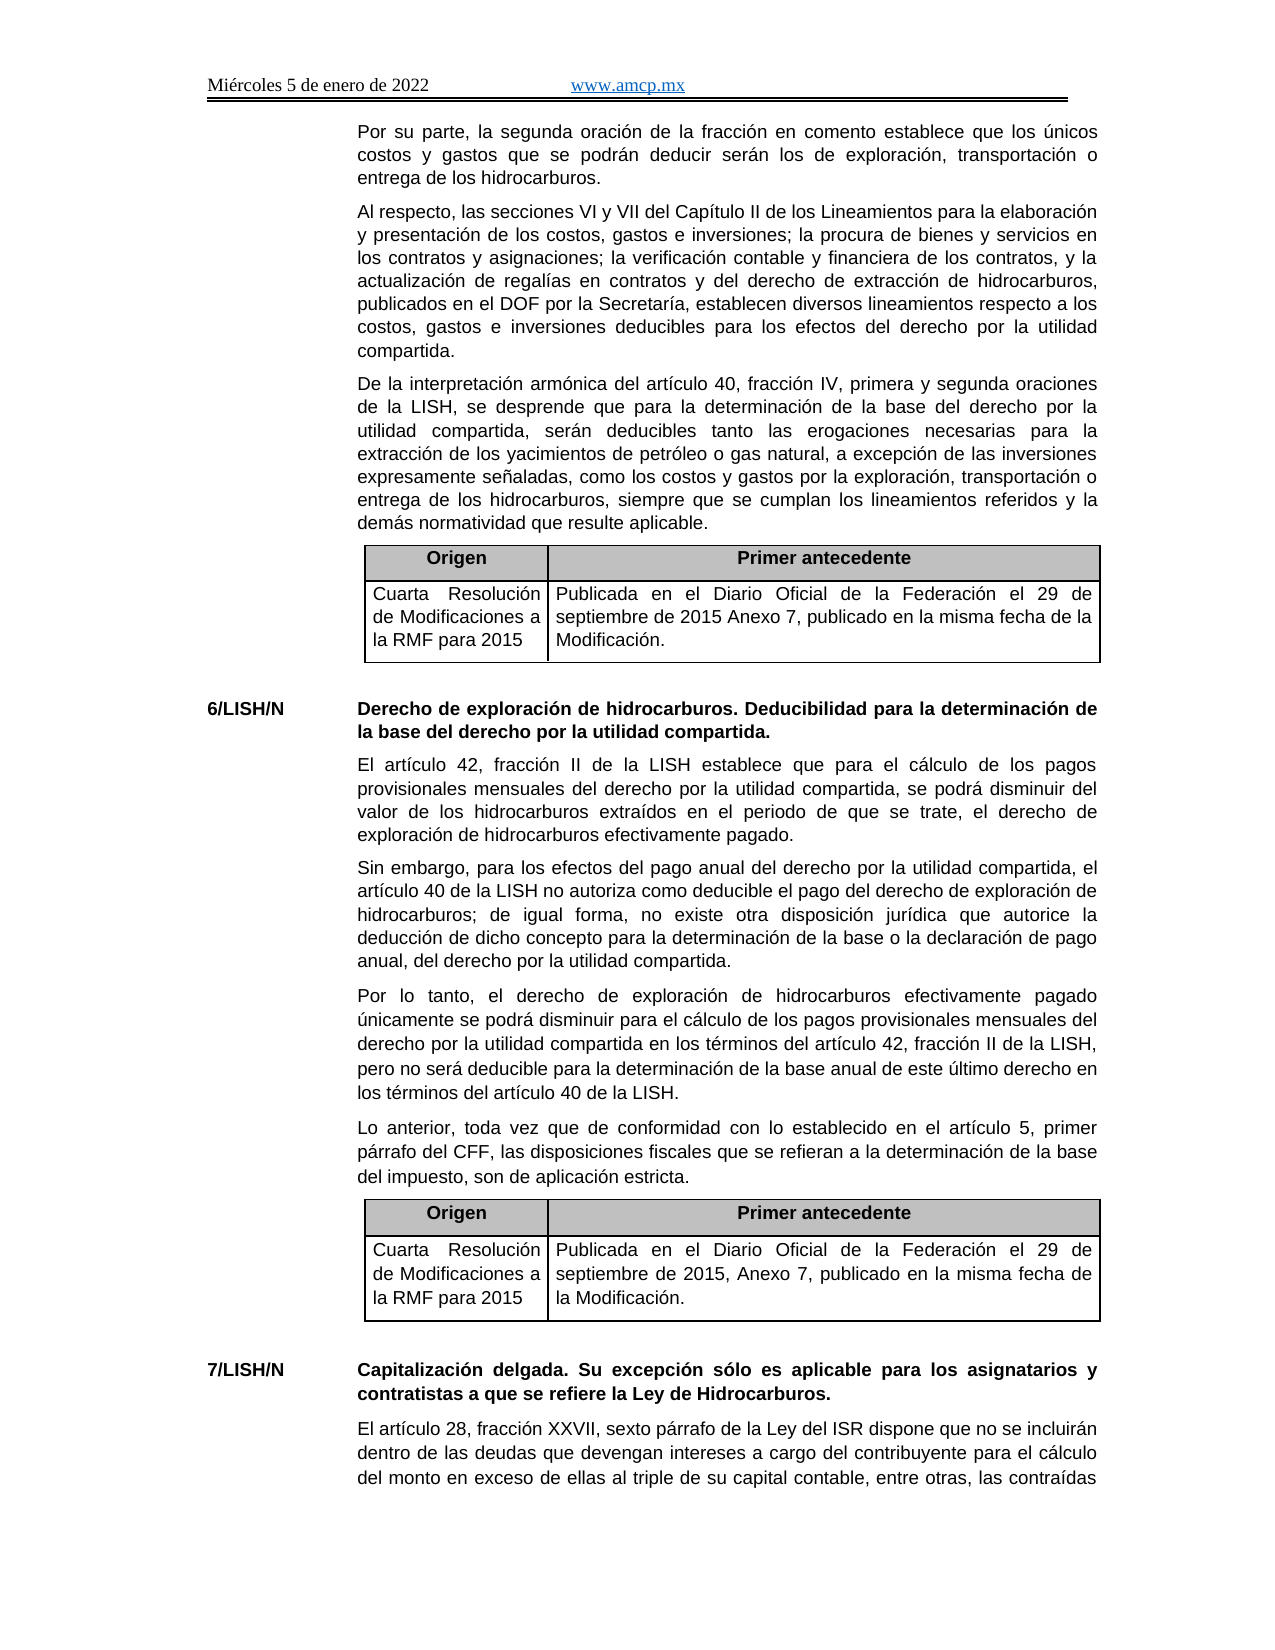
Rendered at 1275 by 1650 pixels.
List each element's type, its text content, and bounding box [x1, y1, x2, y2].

text El artículo 42, fracción II de la LISH establece que para el cálculo de los pagos provisionales mensuales del derecho por la utilidad compartida, se podrá disminuir del valor de los hidrocarburos extraídos en el periodo de que se trate, el derecho de exploración de hidrocarburos efectivamente pagado. [207, 753, 1098, 846]
table_cell Cuarta Resolución de Modificaciones a la RMF para 2015 [366, 1237, 547, 1320]
text 6/LISH/N Derecho de exploración de hidrocarburos. Deducibilidad para la determinación de la base del derecho por la utilidad compartida. [207, 697, 1098, 743]
table_header Primer antecedente [549, 546, 1099, 580]
text 7/LISH/N Capitalización delgada. Su excepción sólo es aplicable para los asignatarios y contratistas a que se refiere la Ley de Hidrocarburos. [207, 1357, 1098, 1405]
table_cell Publicada en el Diario Oficial de la Federación el 29 de septiembre de 2015 Anexo 7, publicado en la misma fecha de la Modificación. [549, 582, 1099, 661]
text Por lo tanto, el derecho de exploración de hidrocarburos efectivamente pagado únicamente se podrá disminuir para el cálculo de los pagos provisionales mensuales del derecho por la utilidad compartida en los términos del artículo 42, fracción II de la LISH, pero no será deducible para la determinación de la base anual de este último derecho en los términos del artículo 40 de la LISH. [207, 982, 1098, 1104]
table_header Primer antecedente [549, 1200, 1099, 1235]
table_cell Publicada en el Diario Oficial de la Federación el 29 de septiembre de 2015, Anexo 7, publicado en la misma fecha de la Modificación. [549, 1237, 1099, 1320]
table_header Origen [366, 546, 547, 580]
text Por su parte, la segunda oración de la fracción en comento establece que los únicos costos y gastos que se podrán deducir serán los de exploración, transportación o entrega de los hidrocarburos. [207, 120, 1098, 189]
table_cell Cuarta Resolución de Modificaciones a la RMF para 2015 [366, 582, 547, 661]
table_header Origen [366, 1200, 547, 1235]
text Sin embargo, para los efectos del pago anual del derecho por la utilidad compartida, el artículo 40 de la LISH no autoriza como deducible el pago del derecho de exploración de hidrocarburos; de igual forma, no existe otra disposición jurídica que autorice la deducción de dicho concepto para la determinación de la base o la declaración de pago anual, del derecho por la utilidad compartida. [207, 856, 1098, 972]
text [207, 1416, 1098, 1489]
text De la interpretación armónica del artículo 40, fracción IV, primera y segunda oraciones de la LISH, se desprende que para la determinación de la base del derecho por la utilidad compartida, serán deducibles tanto las erogaciones necesarias para la extracción de los yacimientos de petróleo o gas natural, a excepción de las inversiones expresamente señaladas, como los costos y gastos por la exploración, transportación o entrega de los hidrocarburos, siempre que se cumplan los lineamientos referidos y la demás normatividad que resulte aplicable. [207, 372, 1098, 534]
text Lo anterior, toda vez que de conformidad con lo establecido en el artículo 5, primer párrafo del CFF, las disposiciones fiscales que se refieran a la determinación de la base del impuesto, son de aplicación estricta. [207, 1115, 1098, 1188]
text Al respecto, las secciones VI y VII del Capítulo II de los Lineamientos para la elaboración y presentación de los costos, gastos e inversiones; la procura de bienes y servicios en los contratos y asignaciones; la verificación contable y financiera de los contratos, y la actualización de regalías en contratos y del derecho de extracción de hidrocarburos, publicados en el DOF por la Secretaría, establecen diversos lineamientos respecto a los costos, gastos e inversiones deducibles para los efectos del derecho por la utilidad compartida. [207, 200, 1098, 362]
